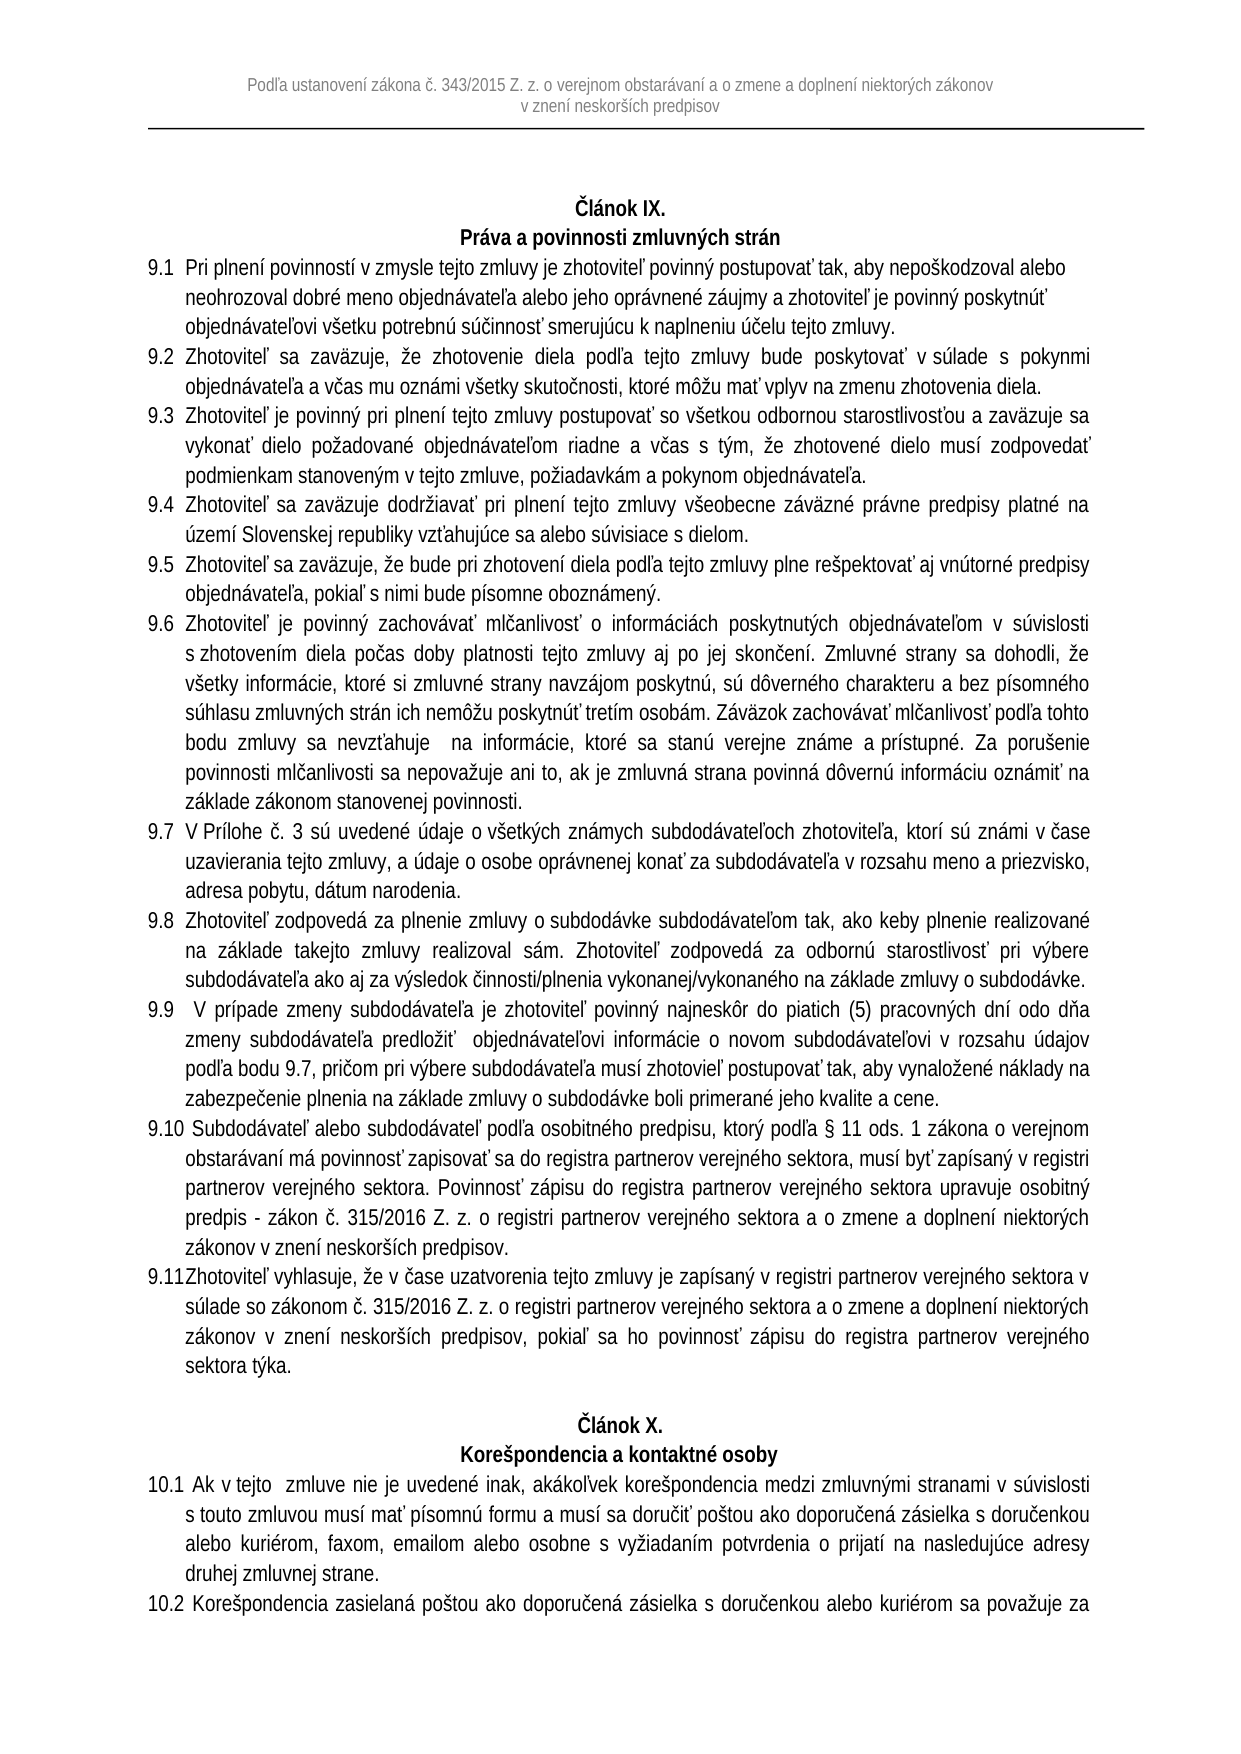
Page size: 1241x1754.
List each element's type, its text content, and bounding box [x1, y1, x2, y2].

list Zhotoviteľ je povinný pri plnení tejto zmluvy postupovať so všetkou odbornou starostlivosťou a zaväzuje sa vykonať dielo požadované objednávateľom riadne a včas s tým, že zhotovené dielo musí zodpovedať podmienkam stanoveným v tejto zmluve, požiadavkám a pokynom objednávateľa. [148, 402, 1090, 488]
list Subdodávateľ alebo subdodávateľ podľa osobitného predpisu, ktorý podľa § 11 ods. 1 zákona o verejnom obstarávaní má povinnosť zapisovať sa do registra partnerov verejného sektora, musí byť zapísaný v registri partnerov verejného sektora. Povinnosť zápisu do registra partnerov verejného sektora upravuje osobitný predpis - zákon č. 315/2016 Z. z. o registri partnerov verejného sektora a o zmene a doplnení niektorých zákonov v znení neskorších predpisov. [148, 1115, 1090, 1260]
list V Prílohe č. 3 sú uvedené údaje o všetkých známych subdodávateľoch zhotoviteľa, ktorí sú známi v čase uzavierania tejto zmluvy, a údaje o osobe oprávnenej konať za subdodávateľa v rozsahu meno a priezvisko, adresa pobytu, dátum narodenia. [148, 818, 1090, 904]
list Zhotoviteľ sa zaväzuje, že zhotovenie diela podľa tejto zmluvy bude poskytovať v súlade s pokynmi objednávateľa a včas mu oznámi všetky skutočnosti, ktoré môžu mať vplyv na zmenu zhotovenia diela. [148, 343, 1090, 399]
list Pri plnení povinností v zmysle tejto zmluvy je zhotoviteľ povinný postupovať tak, aby nepoškodzoval alebo neohrozoval dobré meno objednávateľa alebo jeho oprávnené záujmy a zhotoviteľ je povinný poskytnúť objednávateľovi všetku potrebnú súčinnosť smerujúcu k naplneniu účelu tejto zmluvy. [148, 254, 1090, 339]
list Zhotoviteľ zodpovedá za plnenie zmluvy o subdodávke subdodávateľom tak, ako keby plnenie realizované na základe takejto zmluvy realizoval sám. Zhotoviteľ zodpovedá za odbornú starostlivosť pri výbere subdodávateľa ako aj za výsledok činnosti/plnenia vykonanej/vykonaného na základe zmluvy o subdodávke. [148, 907, 1090, 993]
text Článok X. [148, 1412, 1093, 1438]
text Práva a povinnosti zmluvných strán [148, 224, 1093, 251]
list Zhotoviteľ vyhlasuje, že v čase uzatvorenia tejto zmluvy je zapísaný v registri partnerov verejného sektora v súlade so zákonom č. 315/2016 Z. z. o registri partnerov verejného sektora a o zmene a doplnení niektorých zákonov v znení neskorších predpisov, pokiaľ sa ho povinnosť zápisu do registra partnerov verejného sektora týka. [148, 1263, 1090, 1379]
list V prípade zmeny subdodávateľa je zhotoviteľ povinný najneskôr do piatich (5) pracovných dní odo dňa zmeny subdodávateľa predložiť objednávateľovi informácie o novom subdodávateľovi v rozsahu údajov podľa bodu 9.7, pričom pri výbere subdodávateľa musí zhotovieľ postupovať tak, aby vynaložené náklady na zabezpečenie plnenia na základe zmluvy o subdodávke boli primerané jeho kvalite a cene. [148, 996, 1090, 1111]
text Článok IX. [148, 194, 1093, 221]
list Zhotoviteľ sa zaväzuje dodržiavať pri plnení tejto zmluvy všeobecne záväzné právne predpisy platné na území Slovenskej republiky vzťahujúce sa alebo súvisiace s dielom. [148, 491, 1090, 547]
list Zhotoviteľ je povinný zachovávať mlčanlivosť o informáciách poskytnutých objednávateľom v súvislosti s zhotovením diela počas doby platnosti tejto zmluvy aj po jej skončení. Zmluvné strany sa dohodli, že všetky informácie, ktoré si zmluvné strany navzájom poskytnú, sú dôverného charakteru a bez písomného súhlasu zmluvných strán ich nemôžu poskytnúť tretím osobám. Záväzok zachovávať mlčanlivosť podľa tohto bodu zmluvy sa nevzťahuje na informácie, ktoré sa stanú verejne známe a prístupné. Za porušenie povinnosti mlčanlivosti sa nepovažuje ani to, ak je zmluvná strana povinná dôvernú informáciu oznámiť na základe zákonom stanovenej povinnosti. [148, 610, 1090, 814]
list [148, 1590, 1090, 1616]
list Zhotoviteľ sa zaväzuje, že bude pri zhotovení diela podľa tejto zmluvy plne rešpektovať aj vnútorné predpisy objednávateľa, pokiaľ s nimi bude písomne oboznámený. [148, 551, 1090, 607]
text Korešpondencia a kontaktné osoby [148, 1441, 1090, 1468]
list Ak v tejto zmluve nie je uvedené inak, akákoľvek korešpondencia medzi zmluvnými stranami v súvislosti s touto zmluvou musí mať písomnú formu a musí sa doručiť poštou ako doporučená zásielka s doručenkou alebo kuriérom, faxom, emailom alebo osobne s vyžiadaním potvrdenia o prijatí na nasledujúce adresy druhej zmluvnej strane. [148, 1471, 1090, 1586]
